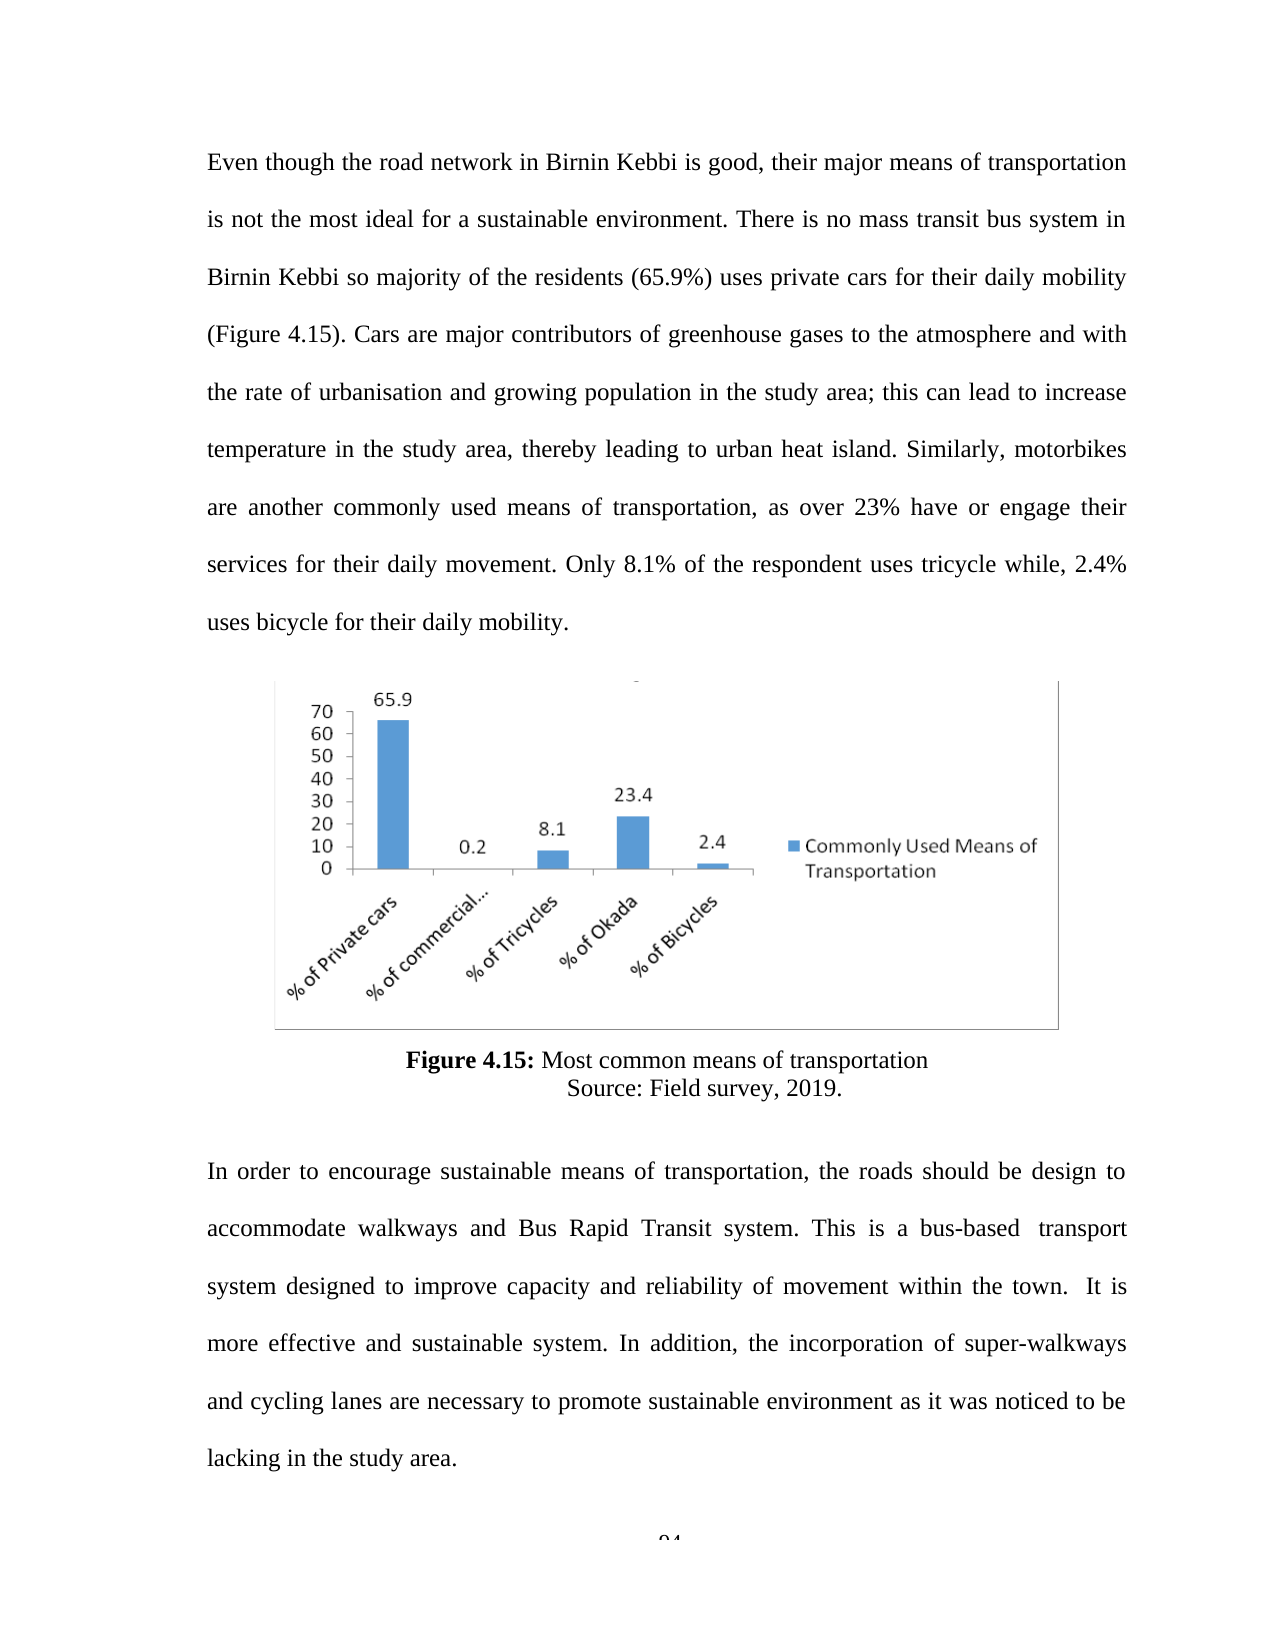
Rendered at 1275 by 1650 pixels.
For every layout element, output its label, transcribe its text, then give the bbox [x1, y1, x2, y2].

text In order to encourage sustainable means of transportation, the roads should be design to accommodate walkways and Bus Rapid Transit system. This is a bus-based transport system designed to improve capacity and reliability of movement within the town. It is more effective and sustainable system. In addition, the incorporation of super-walkways and cycling lanes are necessary to promote sustainable environment as it was noticed to be lacking in the study area. [207, 1156, 1127, 1472]
text Source: Field survey, 2019. [270, 1073, 1139, 1102]
picture [274, 681, 1059, 1030]
text Even though the road network in Birnin Kebbi is good, their major means of transportation is not the most ideal for a sustainable environment. There is no mass transit bus system in Birnin Kebbi so majority of the residents (65.9%) uses private cars for their daily mobility (Figure 4.15). Cars are major contributors of greenhouse gases to the atmosphere and with the rate of urbanisation and growing population in the study area; this can lead to increase temperature in the study area, thereby leading to urban heat island. Similarly, motorbikes are another commonly used means of transportation, as over 23% have or engage their services for their daily movement. Only 8.1% of the respondent uses tricycle while, 2.4% uses bicycle for their daily mobility. [207, 147, 1128, 636]
